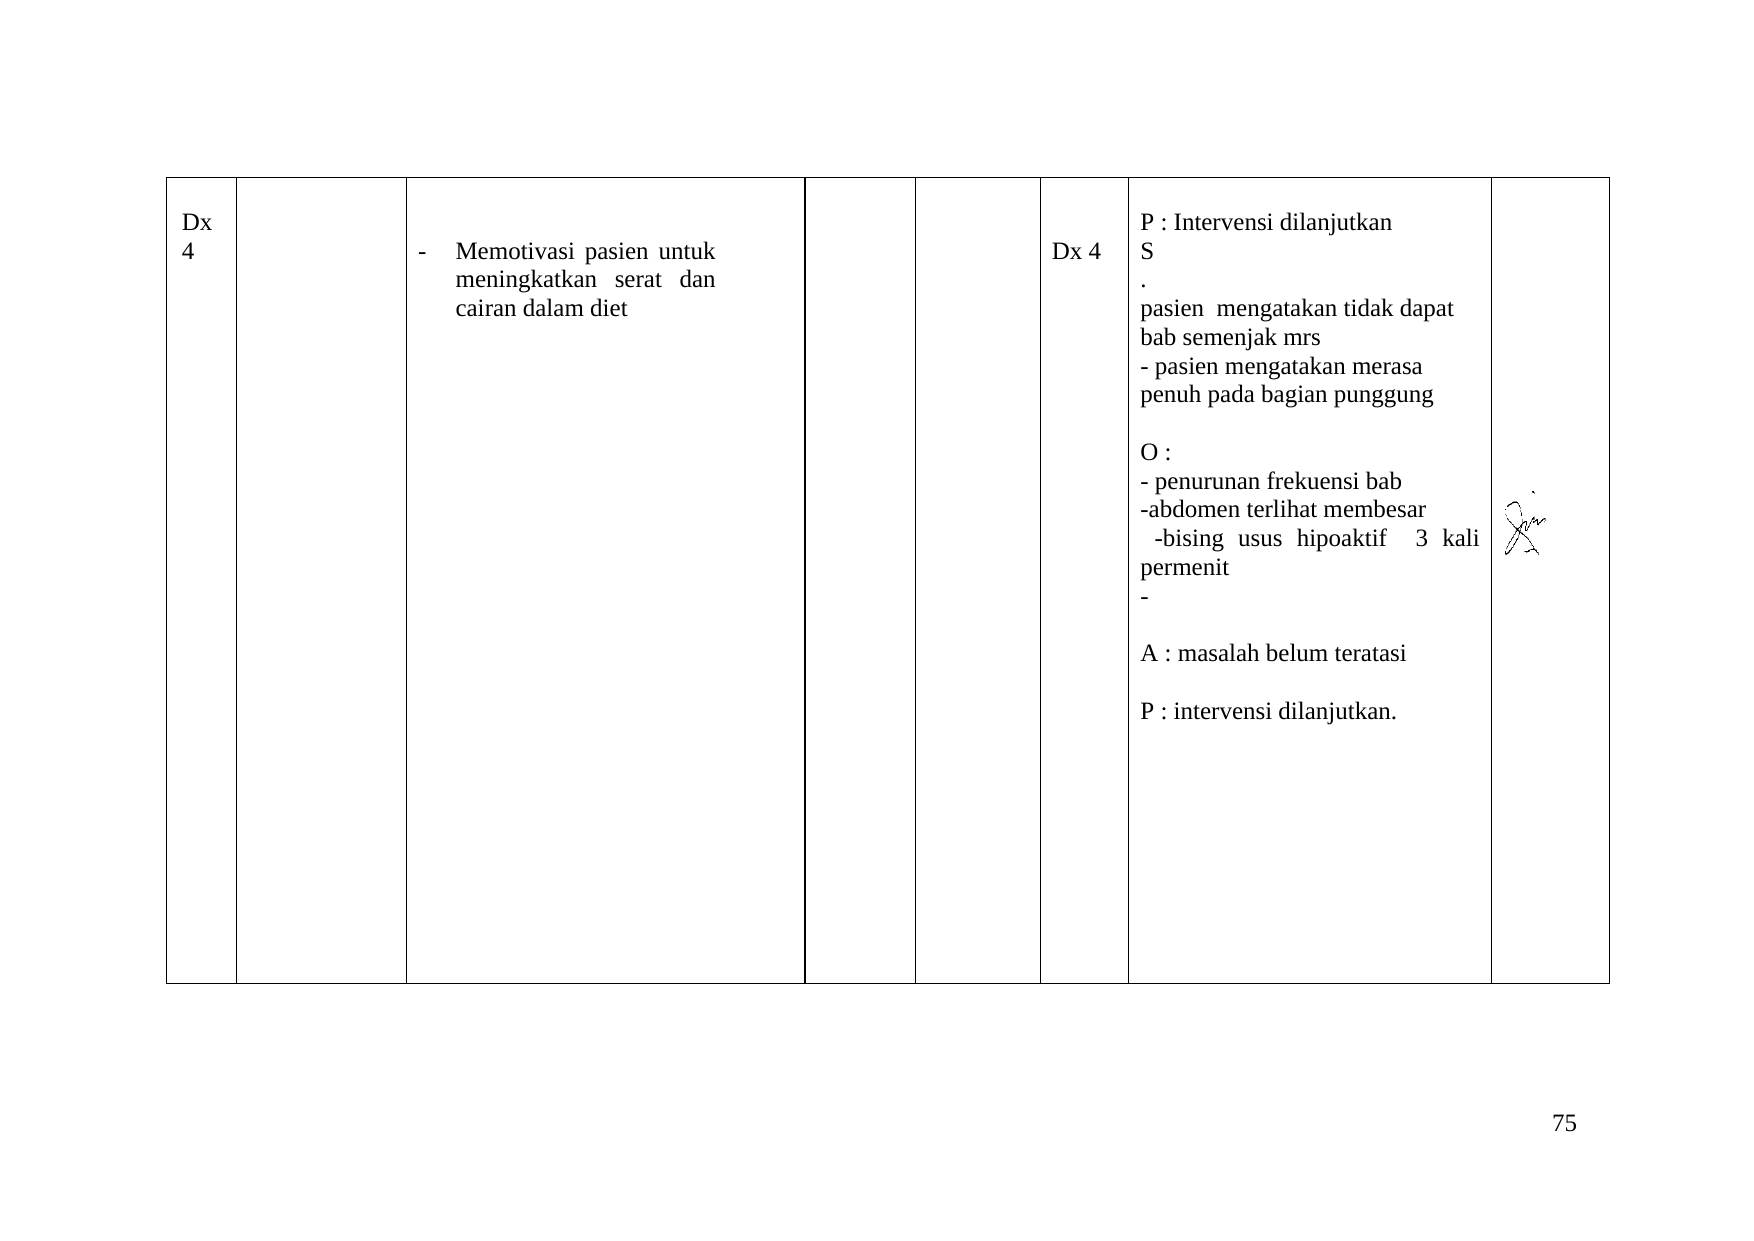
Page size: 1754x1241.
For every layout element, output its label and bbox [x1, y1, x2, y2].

table_cell [806, 178, 915, 983]
table_cell [237, 178, 406, 983]
table_cell [1129, 178, 1491, 983]
table_cell [1041, 178, 1128, 983]
table_cell [916, 178, 1040, 983]
table_cell [407, 178, 804, 983]
table_cell [1492, 178, 1609, 983]
table_cell [167, 178, 236, 983]
